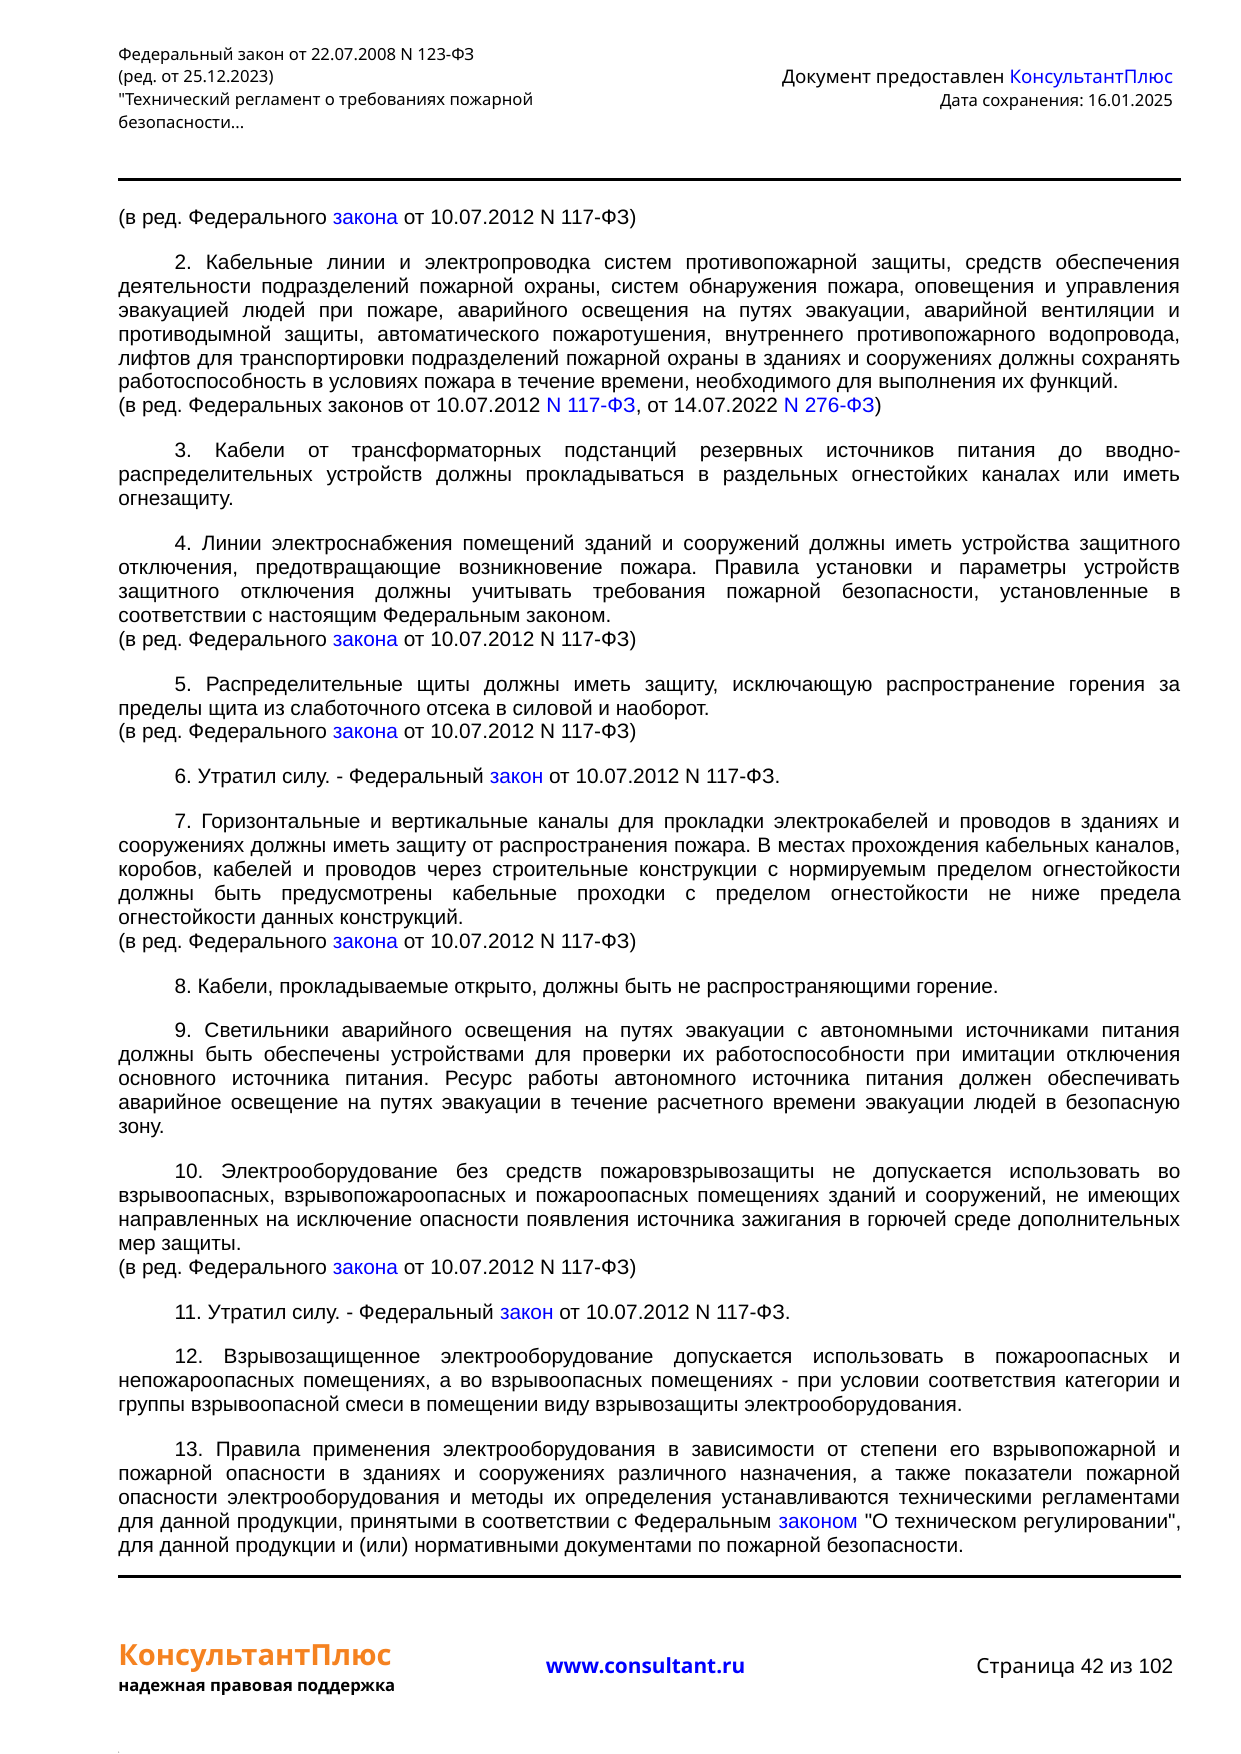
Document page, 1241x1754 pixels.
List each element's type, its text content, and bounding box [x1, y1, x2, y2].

text 10. Электрооборудование без средств пожаровзрывозащиты не допускается использовать во взрывоопасных, взрывопожароопасных и пожароопасных помещениях зданий и сооружений, не имеющих направленных на исключение опасности появления источника зажигания в горючей среде дополнительных мер защиты. [118, 1159, 1181, 1255]
text 6. Утратил силу. - Федеральный закон от 10.07.2012 N 117-ФЗ. [118, 764, 1181, 788]
text 2. Кабельные линии и электропроводка систем противопожарной защиты, средств обеспечения деятельности подразделений пожарной охраны, систем обнаружения пожара, оповещения и управления эвакуацией людей при пожаре, аварийного освещения на путях эвакуации, аварийной вентиляции и противодымной защиты, автоматического пожаротушения, внутреннего противопожарного водопровода, лифтов для транспортировки подразделений пожарной охраны в зданиях и сооружениях должны сохранять работоспособность в условиях пожара в течение времени, необходимого для выполнения их функций. [118, 249, 1181, 393]
text (в ред. Федерального закона от 10.07.2012 N 117-ФЗ) [118, 205, 1181, 229]
text (в ред. Федерального закона от 10.07.2012 N 117-ФЗ) [118, 627, 1181, 651]
text 8. Кабели, прокладываемые открыто, должны быть не распространяющими горение. [118, 973, 1181, 997]
text (в ред. Федеральных законов от 10.07.2012 N 117-ФЗ, от 14.07.2022 N 276-ФЗ) [118, 393, 1181, 417]
text (в ред. Федерального закона от 10.07.2012 N 117-ФЗ) [118, 719, 1181, 743]
text 5. Распределительные щиты должны иметь защиту, исключающую распространение горения за пределы щита из слаботочного отсека в силовой и наоборот. [118, 671, 1181, 719]
text 13. Правила применения электрооборудования в зависимости от степени его взрывопожарной и пожарной опасности в зданиях и сооружениях различного назначения, а также показатели пожарной опасности электрооборудования и методы их определения устанавливаются техническими регламентами для данной продукции, принятыми в соответствии с Федеральным законом "О техническом регулировании", для данной продукции и (или) нормативными документами по пожарной безопасности. [118, 1437, 1181, 1557]
text 7. Горизонтальные и вертикальные каналы для прокладки электрокабелей и проводов в зданиях и сооружениях должны иметь защиту от распространения пожара. В местах прохождения кабельных каналов, коробов, кабелей и проводов через строительные конструкции с нормируемым пределом огнестойкости должны быть предусмотрены кабельные проходки с пределом огнестойкости не ниже предела огнестойкости данных конструкций. [118, 809, 1181, 929]
text (в ред. Федерального закона от 10.07.2012 N 117-ФЗ) [118, 929, 1181, 953]
text 12. Взрывозащищенное электрооборудование допускается использовать в пожароопасных и непожароопасных помещениях, а во взрывоопасных помещениях - при условии соответствия категории и группы взрывоопасной смеси в помещении виду взрывозащиты электрооборудования. [118, 1344, 1181, 1416]
text 9. Светильники аварийного освещения на путях эвакуации с автономными источниками питания должны быть обеспечены устройствами для проверки их работоспособности при имитации отключения основного источника питания. Ресурс работы автономного источника питания должен обеспечивать аварийное освещение на путях эвакуации в течение расчетного времени эвакуации людей в безопасную зону. [118, 1018, 1181, 1138]
text 11. Утратил силу. - Федеральный закон от 10.07.2012 N 117-ФЗ. [118, 1299, 1181, 1323]
text (в ред. Федерального закона от 10.07.2012 N 117-ФЗ) [118, 1255, 1181, 1279]
text 4. Линии электроснабжения помещений зданий и сооружений должны иметь устройства защитного отключения, предотвращающие возникновение пожара. Правила установки и параметры устройств защитного отключения должны учитывать требования пожарной безопасности, установленные в соответствии с настоящим Федеральным законом. [118, 531, 1181, 627]
text 3. Кабели от трансформаторных подстанций резервных источников питания до вводно-распределительных устройств должны прокладываться в раздельных огнестойких каналах или иметь огнезащиту. [118, 438, 1181, 510]
